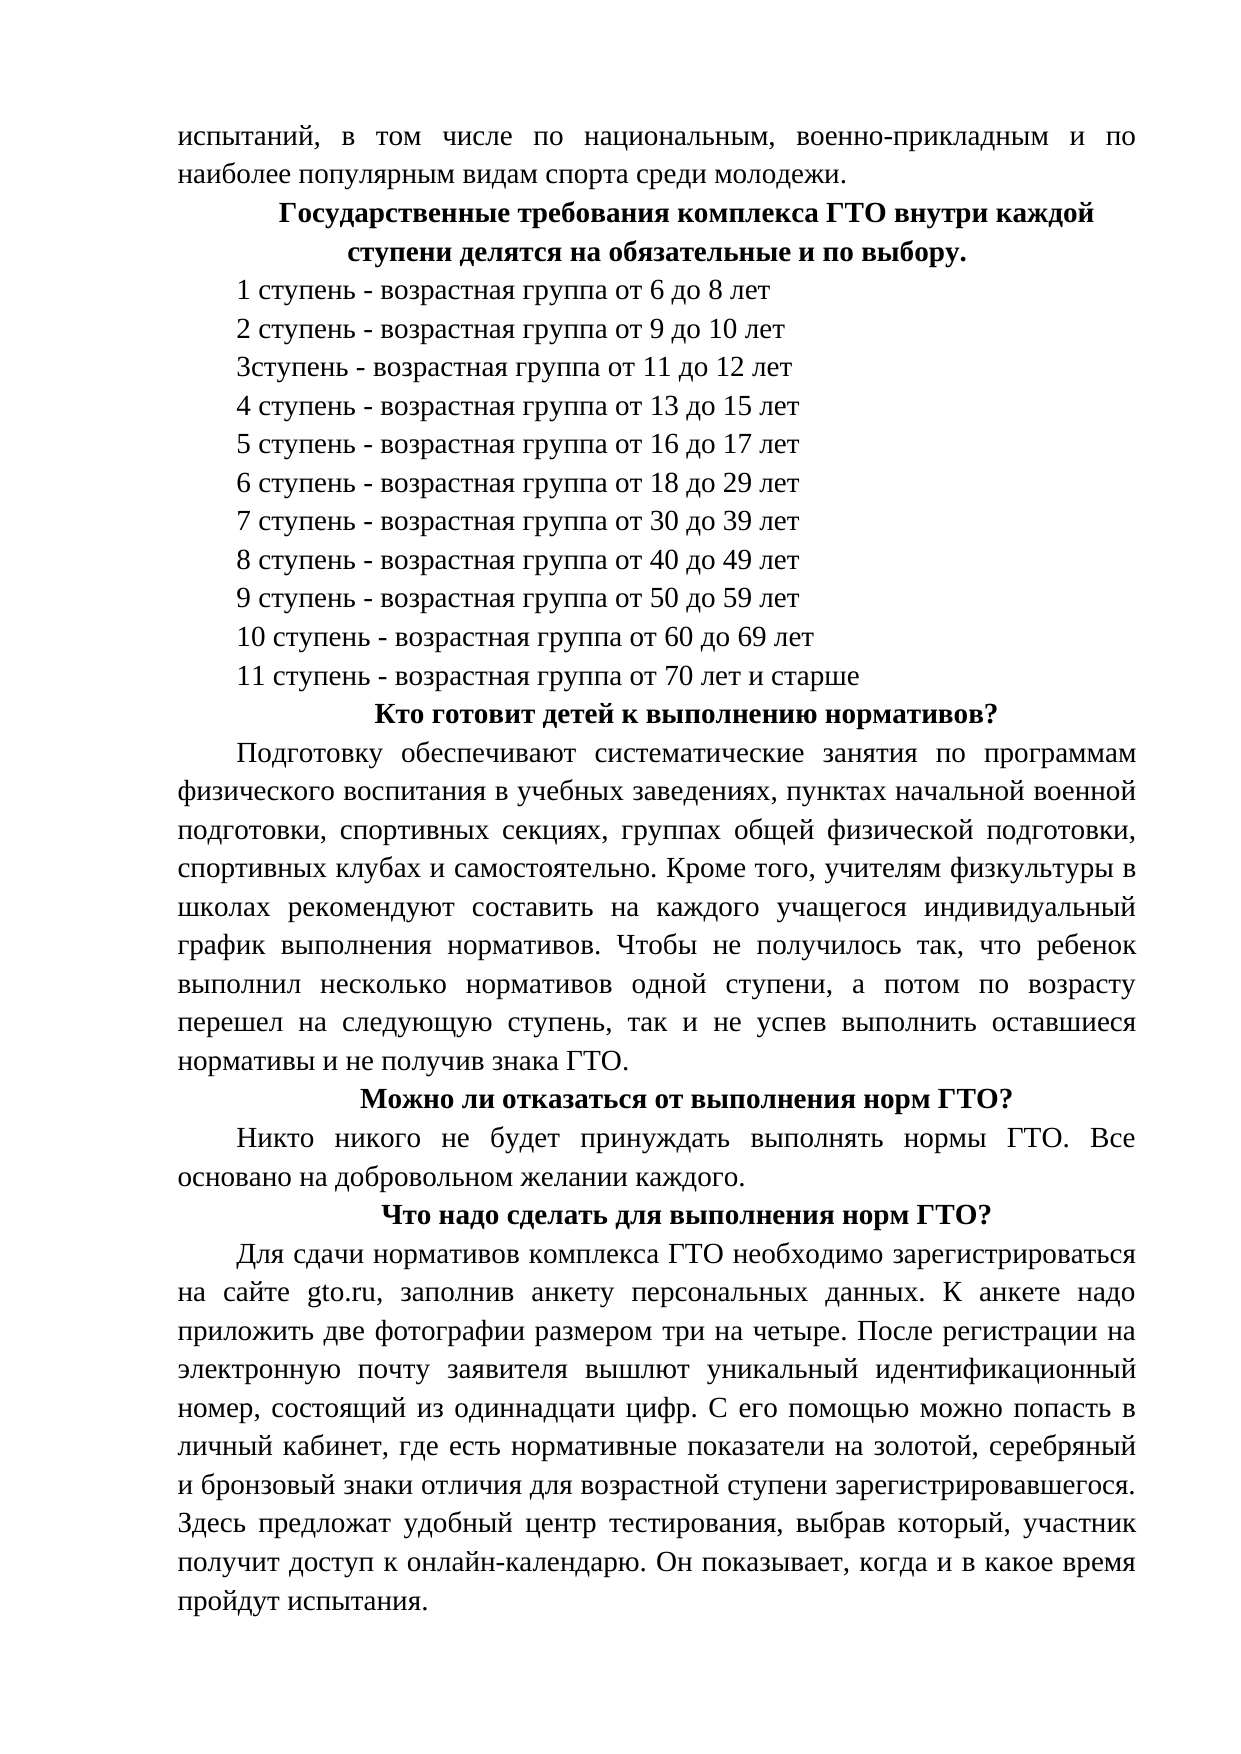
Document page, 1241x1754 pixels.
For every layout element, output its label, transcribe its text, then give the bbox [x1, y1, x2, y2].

text Государственные требования комплекса ГТО внутри каждой ступени делятся на обязательные и по выбору. [177, 195, 1137, 267]
text 4 ступень - возрастная группа от 13 до 15 лет [177, 388, 1137, 421]
text 5 ступень - возрастная группа от 16 до 17 лет [177, 426, 1137, 460]
text Можно ли отказаться от выполнения норм ГТО? [177, 1082, 1137, 1115]
text 9 ступень - возрастная группа от 50 до 59 лет [177, 581, 1137, 614]
text Никто никого не будет принуждать выполнять нормы ГТО. Все основано на добровольном желании каждого. [177, 1120, 1137, 1192]
text Для сдачи нормативов комплекса ГТО необходимо зарегистрироваться на сайте gto.ru, заполнив анкету персональных данных. К анкете надо приложить две фотографии размером три на четыре. После регистрации на электронную почту заявителя вышлют уникальный идентификационный номер, состоящий из одиннадцати цифр. С его помощью можно попасть в личный кабинет, где есть нормативные показатели на золотой, серебряный и бронзовый знаки отличия для возрастной ступени зарегистрировавшегося. Здесь предложат удобный центр тестирования, выбрав который, участник получит доступ к онлайн-календарю. Он показывает, когда и в какое время пройдут испытания. [177, 1236, 1137, 1616]
text Подготовку обеспечивают систематические занятия по программам физического воспитания в учебных заведениях, пунктах начальной военной подготовки, спортивных секциях, группах общей физической подготовки, спортивных клубах и самостоятельно. Кроме того, учителям физкультуры в школах рекомендуют составить на каждого учащегося индивидуальный график выполнения нормативов. Чтобы не получилось так, что ребенок выполнил несколько нормативов одной ступени, а потом по возрасту перешел на следующую ступень, так и не успев выполнить оставшиеся нормативы и не получив знака ГТО. [177, 735, 1137, 1077]
text 6 ступень - возрастная группа от 18 до 29 лет [177, 465, 1137, 498]
text 8 ступень - возрастная группа от 40 до 49 лет [177, 542, 1137, 576]
text 3ступень - возрастная группа от 11 до 12 лет [177, 349, 1137, 383]
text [177, 118, 1137, 190]
text Кто готовит детей к выполнению нормативов? [177, 696, 1137, 730]
text 1 ступень - возрастная группа от 6 до 8 лет [177, 272, 1137, 306]
text Что надо сделать для выполнения норм ГТО? [177, 1197, 1137, 1231]
text 2 ступень - возрастная группа от 9 до 10 лет [177, 311, 1137, 344]
text 7 ступень - возрастная группа от 30 до 39 лет [177, 503, 1137, 537]
text 10 ступень - возрастная группа от 60 до 69 лет [177, 619, 1137, 653]
text 11 ступень - возрастная группа от 70 лет и старше [177, 658, 1137, 691]
